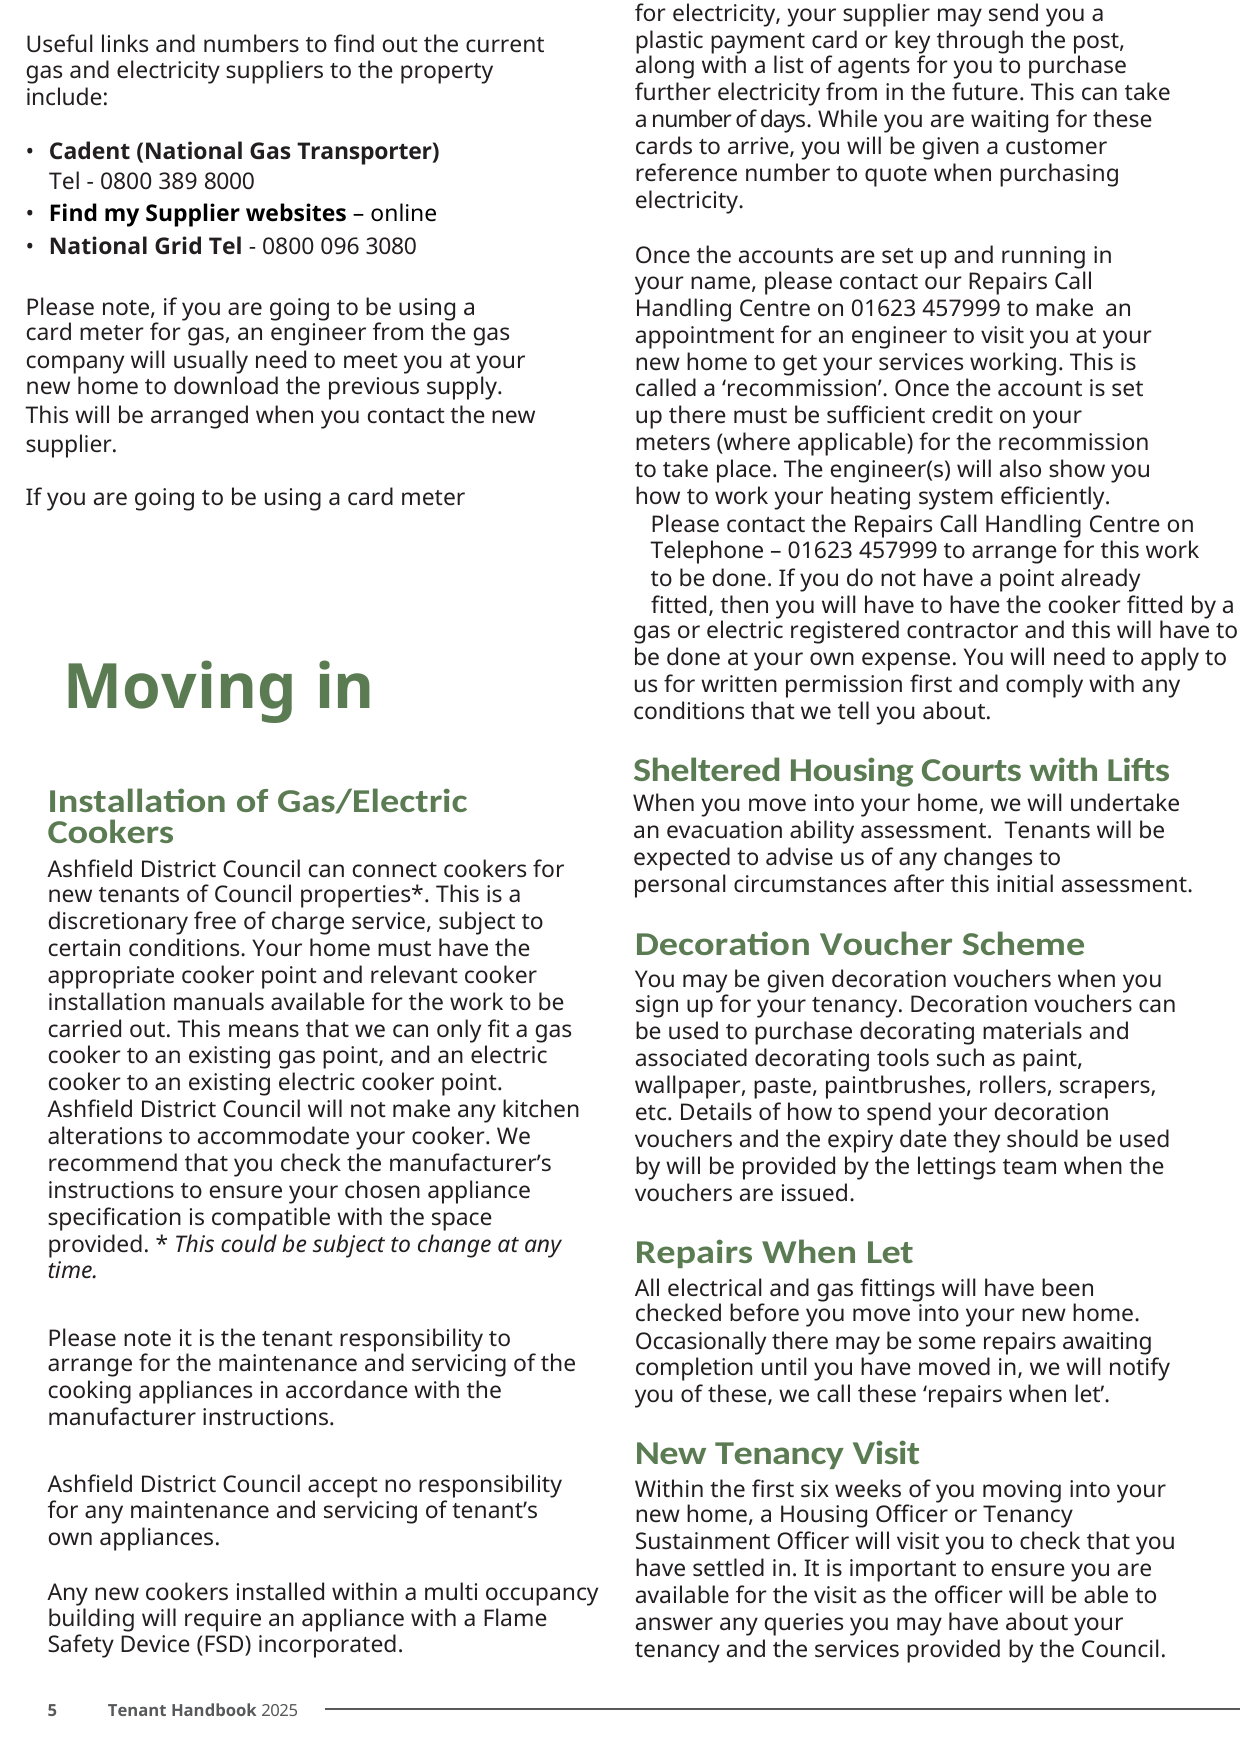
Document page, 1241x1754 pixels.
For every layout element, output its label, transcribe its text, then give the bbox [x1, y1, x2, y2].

text Ashfield District Council can connect cookers for new tenants of Council properties*. This is a discretionary free of charge service, subject to certain conditions. Your home must have the appropriate cooker point and relevant cooker installation manuals available for the work to be carried out. This means that we can only fit a gas cooker to an existing gas point, and an electric cooker to an existing electric cooker point. Ashfield District Council will not make any kitchen alterations to accommodate your cooker. We recommend that you check the manufacturer’s instructions to ensure your chosen appliance specification is compatible with the space provided. * This could be subject to change at any time. [47, 856, 583, 1286]
subtitle Decoration Voucher Scheme [634, 923, 1240, 963]
text Once the accounts are set up and running in your name, please contact our Repairs Call Handling Centre on 01623 457999 to make an appointment for an engineer to visit you at your new home to get your services working. This is called a ‘recommission’. Once the account is set up there must be sufficient credit on your meters (where applicable) for the recommission to take place. The engineer(s) will also show you how to work your heating system efficiently. [634, 242, 1152, 511]
text an evacuation ability assessment. Tenants will be [603, 817, 1240, 844]
text plastic payment card or key through the post, along with a list of agents for you to purchase further electricity from in the future. This can take a number of days. While you are waiting for these cards to arrive, you will be given a customer reference number to quote when purchasing electricity. [634, 27, 1181, 215]
text fitted, then you will have to have the cooker fitted by a gas or electric registered contractor and this will have to be done at your own expense. You will need to apply to us for written permission first and comply with any conditions that we tell you about. [633, 592, 1240, 726]
text This will be arranged when you contact the new supplier. [25, 401, 605, 458]
text When you move into your home, we will undertake [603, 790, 1240, 817]
list National Grid Tel - 0800 096 3080 [25, 230, 605, 261]
subtitle Repairs When Let [634, 1231, 1240, 1272]
subtitle New Tenancy Visit [634, 1433, 1240, 1473]
subtitle Moving in [47, 641, 599, 726]
text to be done. If you do not have a point already [650, 565, 1240, 592]
subtitle Cadent (National Gas Transporter) [25, 136, 605, 166]
text Please note, if you are going to be using a card meter for gas, an engineer from the gas [25, 294, 526, 347]
subtitle Sheltered Housing Courts with Lifts [633, 750, 1240, 790]
text Ashfield District Council accept no responsibility for any maintenance and servicing of tenant’s own appliances. [47, 1471, 583, 1552]
text Any new cookers installed within a multi occupancy building will require an appliance with a Flame Safety Device (FSD) incorporated. [47, 1579, 599, 1660]
subtitle Installation of Gas/Electric Cookers [47, 786, 583, 852]
text company will usually need to meet you at your new home to download the previous supply. [25, 347, 558, 401]
text If you are going to be using a card meter for electricity, your supplier may send you a [634, 0, 1131, 27]
text You may be given decoration vouchers when you sign up for your tenancy. Decoration vouchers can be used to purchase decorating materials and associated decorating tools such as paint, wallpaper, paste, paintbrushes, rollers, scrapers, etc. Details of how to spend your decoration vouchers and the expiry date they should be used by will be provided by the lettings team when the vouchers are issued. [634, 966, 1181, 1208]
text expected to advise us of any changes to [603, 844, 1194, 871]
text Tel - 0800 389 8000 [49, 166, 605, 195]
text Useful links and numbers to find out the current gas and electricity suppliers to the property include: [25, 31, 558, 112]
list Find my Supplier websites – online [25, 197, 605, 228]
text Please contact the Repairs Call Handling Centre on Telephone – 01623 457999 to arrange for this work [650, 511, 1240, 565]
text personal circumstances after this initial assessment. [633, 871, 1240, 897]
text If you are going to be using a card meter for electricity, your supplier may send you a [25, 484, 496, 511]
text Please note it is the tenant responsibility to arrange for the maintenance and servicing of the cooking appliances in accordance with the manufacturer instructions. [47, 1325, 583, 1432]
text Occasionally there may be some repairs awaiting completion until you have moved in, we will notify you of these, we call these ‘repairs when let’. [634, 1328, 1181, 1409]
text All electrical and gas fittings will have been checked before you move into your new home. [634, 1274, 1181, 1328]
text Within the first six weeks of you moving into your new home, a Housing Officer or Tenancy Sustainment Officer will visit you to check that you have settled in. It is important to ensure you are available for the visit as the officer will be able to answer any queries you may have about your tenancy and the services provided by the Council. [634, 1476, 1181, 1664]
